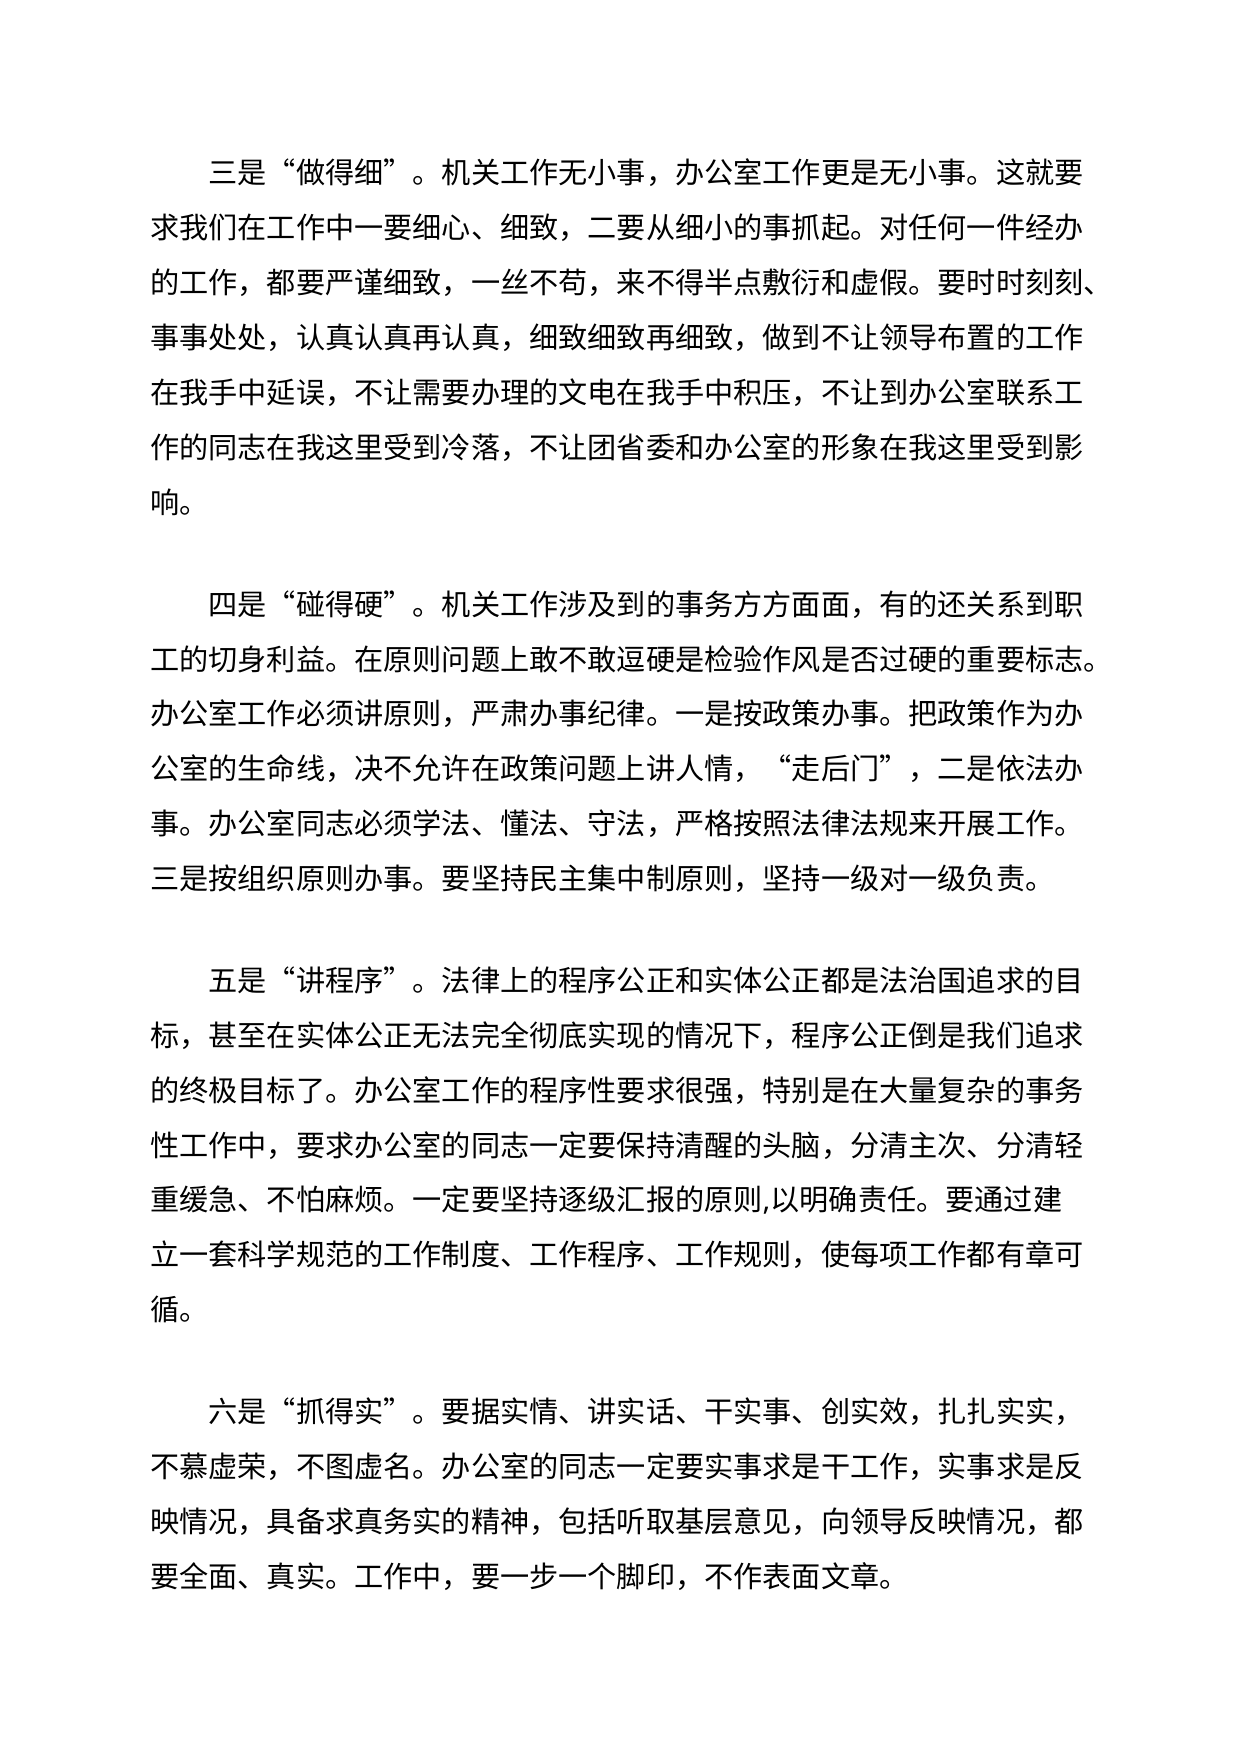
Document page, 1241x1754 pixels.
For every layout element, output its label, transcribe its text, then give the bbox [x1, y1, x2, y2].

text 三是“做得细”。机关工作无小事，办公室工作更是无小事。这就要求我们在工作中一要细心、细致，二要从细小的事抓起。对任何一件经办的工作，都要严谨细致，一丝不苟，来不得半点敷衍和虚假。要时时刻刻、事事处处，认真认真再认真，细致细致再细致，做到不让领导布置的工作在我手中延误，不让需要办理的文电在我手中积压，不让到办公室联系工作的同志在我这里受到冷落，不让团省委和办公室的形象在我这里受到影响。 [150, 150, 1090, 522]
text 六是“抓得实”。要据实情、讲实话、干实事、创实效，扎扎实实，不慕虚荣，不图虚名。办公室的同志一定要实事求是干工作，实事求是反映情况，具备求真务实的精神，包括听取基层意见，向领导反映情况，都要全面、真实。工作中，要一步一个脚印，不作表面文章。 [150, 1389, 1090, 1596]
text 五是“讲程序”。法律上的程序公正和实体公正都是法治国追求的目标，甚至在实体公正无法完全彻底实现的情况下，程序公正倒是我们追求的终极目标了。办公室工作的程序性要求很强，特别是在大量复杂的事务性工作中，要求办公室的同志一定要保持清醒的头脑，分清主次、分清轻重缓急、不怕麻烦。一定要坚持逐级汇报的原则,以明确责任。要通过建立一套科学规范的工作制度、工作程序、工作规则，使每项工作都有章可循。 [150, 957, 1090, 1329]
text 四是“碰得硬”。机关工作涉及到的事务方方面面，有的还关系到职工的切身利益。在原则问题上敢不敢逗硬是检验作风是否过硬的重要标志。办公室工作必须讲原则，严肃办事纪律。一是按政策办事。把政策作为办公室的生命线，决不允许在政策问题上讲人情，“走后门”，二是依法办事。办公室同志必须学法、懂法、守法，严格按照法律法规来开展工作。三是按组织原则办事。要坚持民主集中制原则，坚持一级对一级负责。 [150, 581, 1090, 898]
